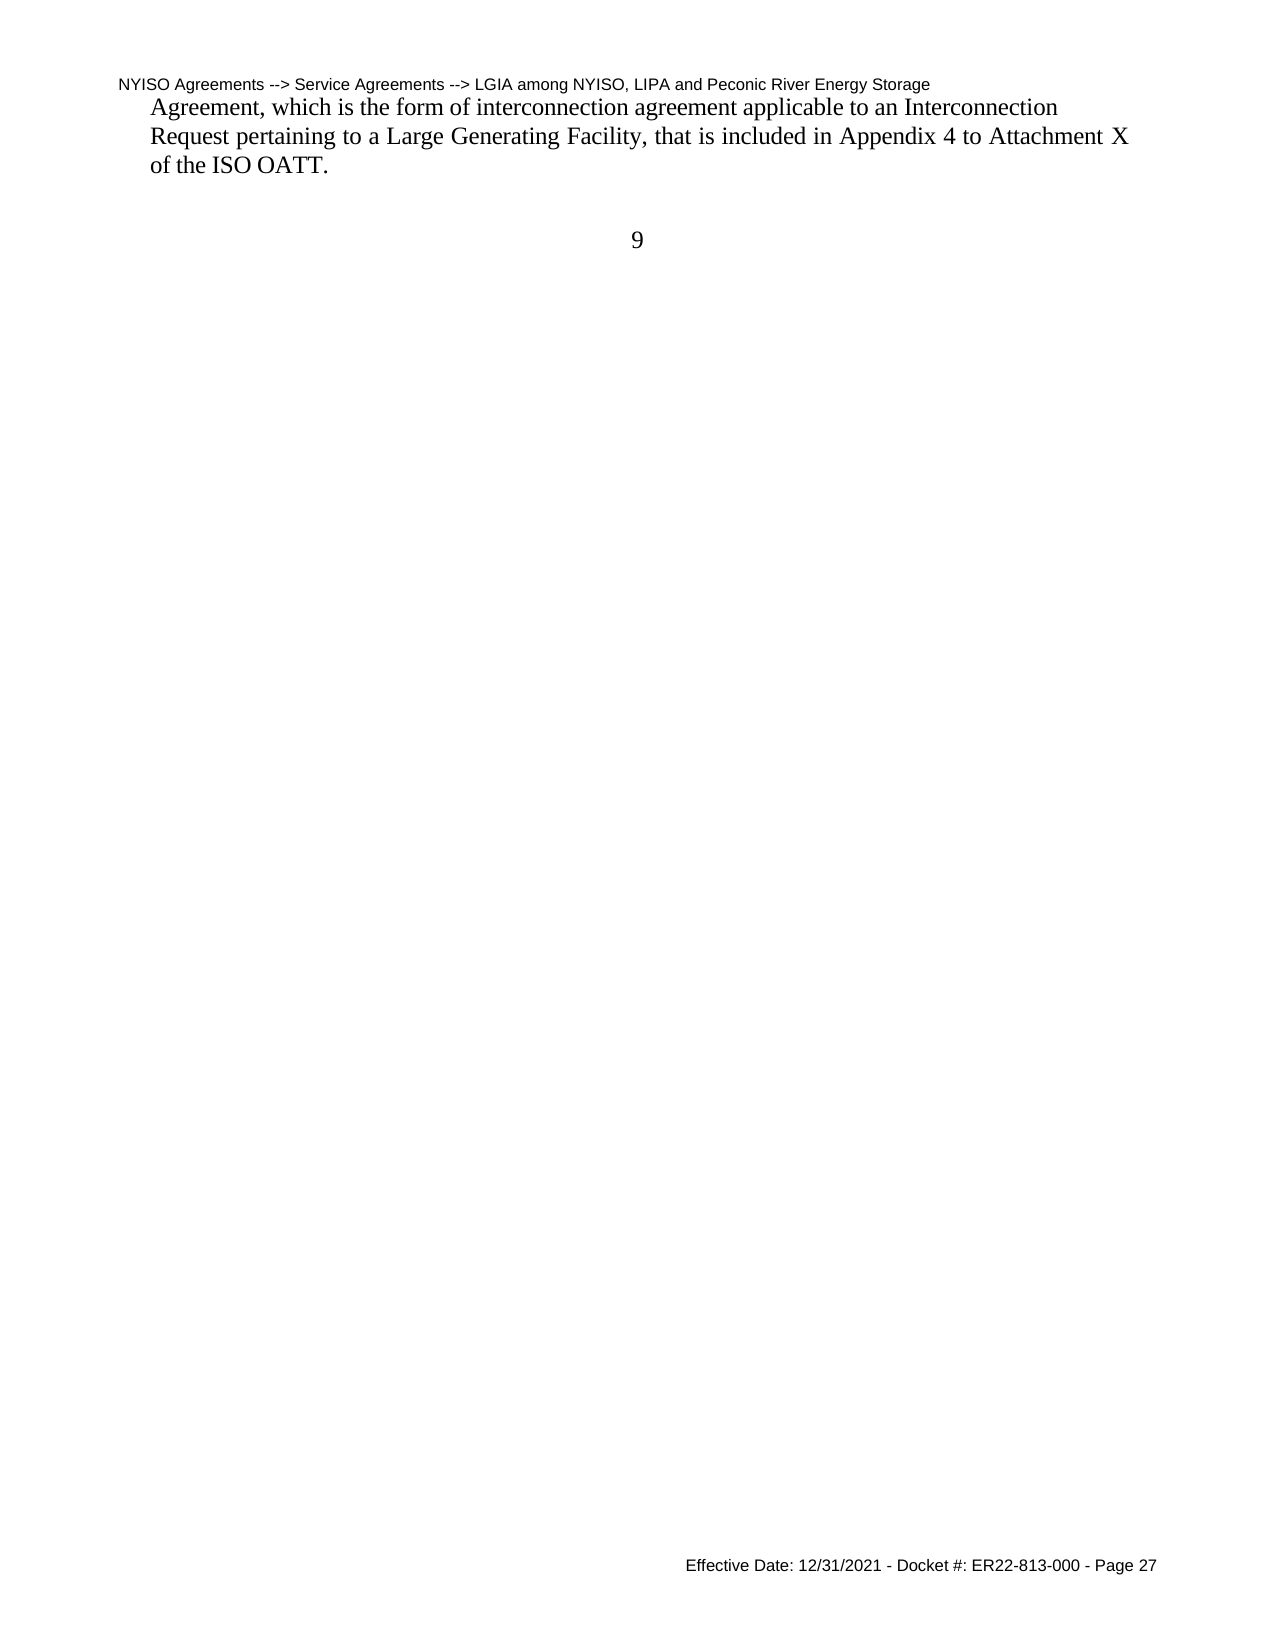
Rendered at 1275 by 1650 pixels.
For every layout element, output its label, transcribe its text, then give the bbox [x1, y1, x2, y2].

text Agreement, which is the form of interconnection agreement applicable to an Interconnection [150, 94, 1275, 121]
text 9 [631, 226, 1275, 255]
text Request pertaining to a Large Generating Facility, that is included in Appendix 4 to Attachment X of the ISO OATT. [150, 121, 1129, 180]
